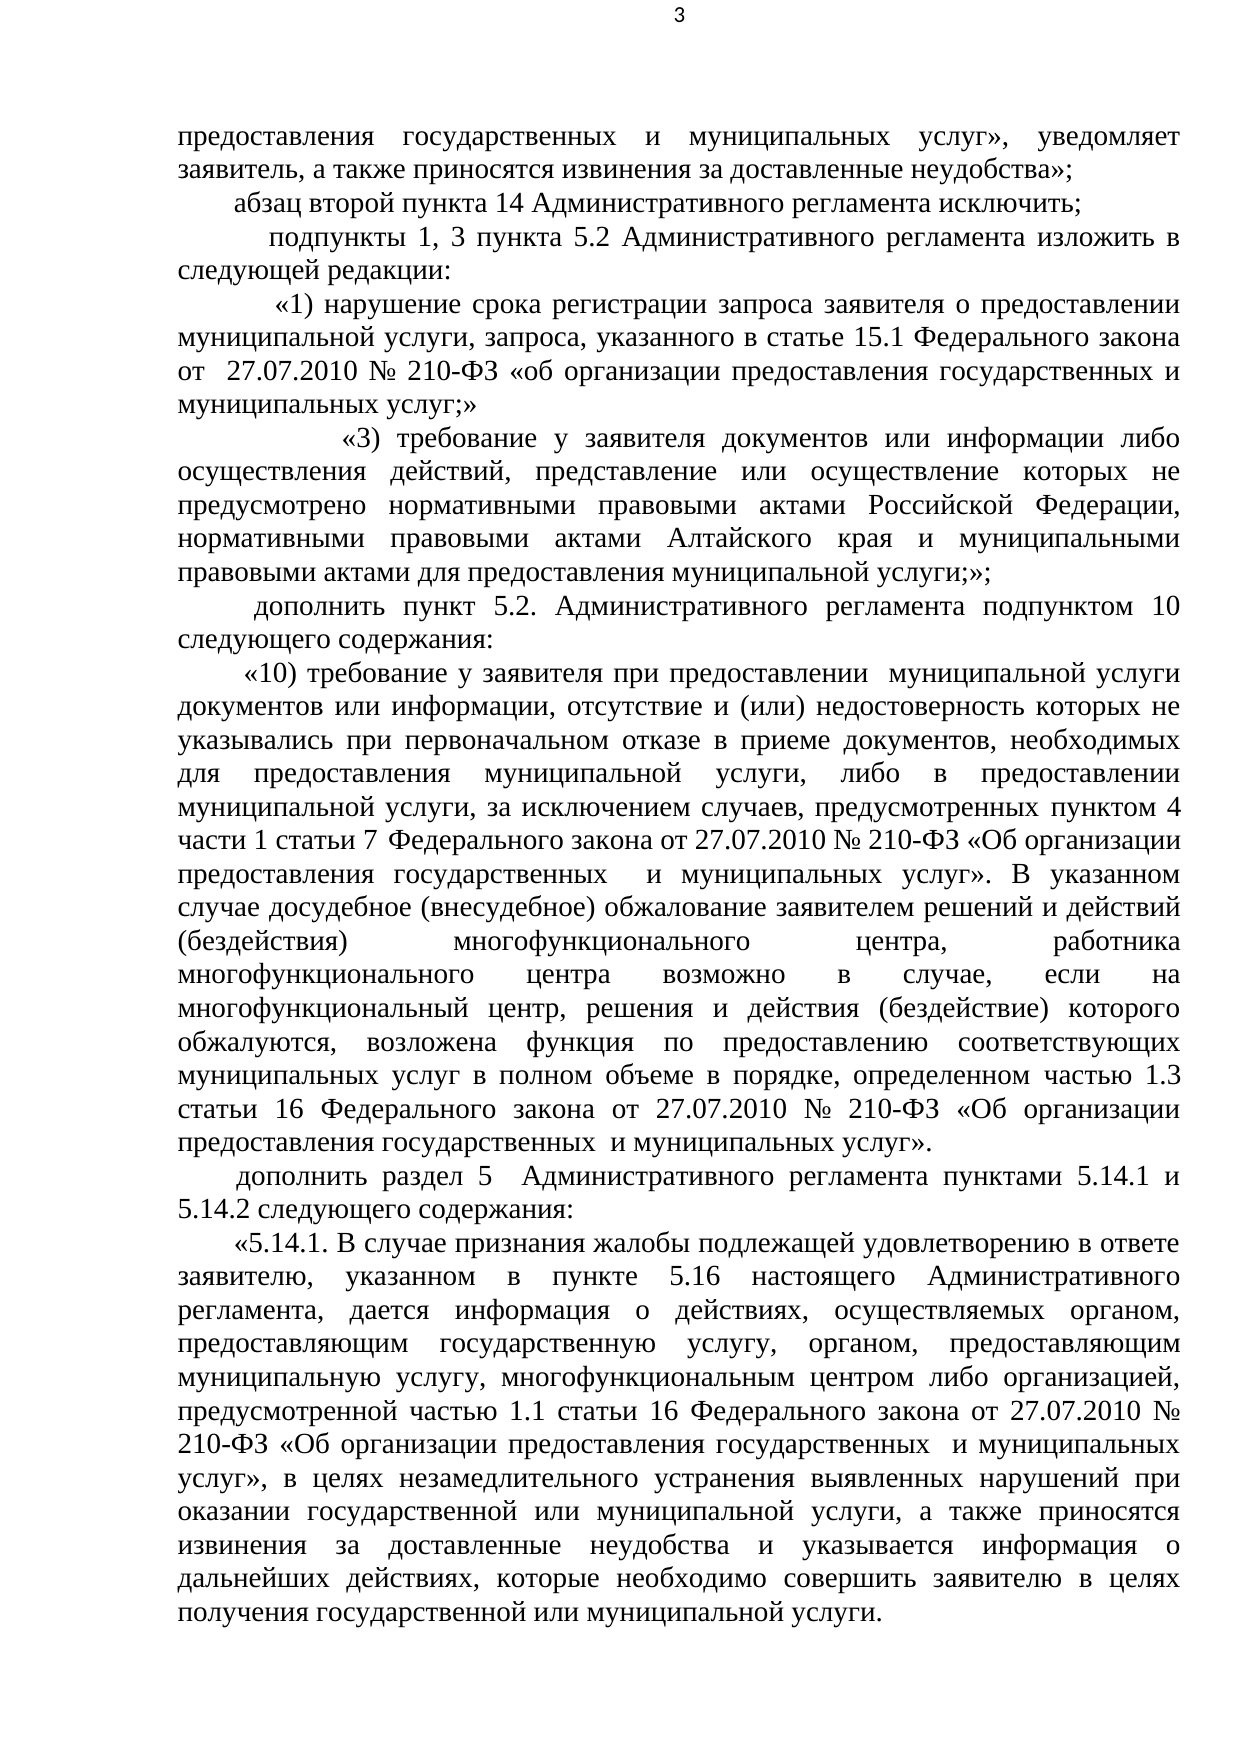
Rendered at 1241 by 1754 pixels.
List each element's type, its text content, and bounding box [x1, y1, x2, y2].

text дополнить пункт 5.2. Административного регламента подпунктом 10 следующего содержания: [177, 588, 1181, 655]
text абзац второй пункта 14 Административного регламента исключить; [177, 185, 1181, 219]
text дополнить раздел 5 Административного регламента пунктами 5.14.1 и 5.14.2 следующего содержания: [177, 1158, 1181, 1225]
text подпункты 1, 3 пункта 5.2 Административного регламента изложить в следующей редакции: [177, 219, 1181, 286]
text «10) требование у заявителя при предоставлении муниципальной услуги документов или информации, отсутствие и (или) недостоверность которых не указывались при первоначальном отказе в приеме документов, необходимых для предоставления муниципальной услуги, либо в предоставлении муниципальной услуги, за исключением случаев, предусмотренных пунктом 4 части 1 статьи 7 Федерального закона от 27.07.2010 № 210-ФЗ «Об организации предоставления государственных и муниципальных услуг». В указанном случае досудебное (внесудебное) обжалование заявителем решений и действий (бездействия) многофункционального центра, работника многофункционального центра возможно в случае, если на многофункциональный центр, решения и действия (бездействие) которого обжалуются, возложена функция по предоставлению соответствующих муниципальных услуг в полном объеме в порядке, определенном частью 1.3 статьи 16 Федерального закона от 27.07.2010 № 210-ФЗ «Об организации предоставления государственных и муниципальных услуг». [177, 655, 1181, 1158]
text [177, 118, 1181, 185]
text «3) требование у заявителя документов или информации либо осуществления действий, представление или осуществление которых не предусмотрено нормативными правовыми актами Российской Федерации, нормативными правовыми актами Алтайского края и муниципальными правовыми актами для предоставления муниципальной услуги;»; [177, 420, 1181, 588]
text «1) нарушение срока регистрации запроса заявителя о предоставлении муниципальной услуги, запроса, указанного в статье 15.1 Федерального закона от 27.07.2010 № 210-ФЗ «об организации предоставления государственных и муниципальных услуг;» [177, 286, 1181, 420]
text «5.14.1. В случае признания жалобы подлежащей удовлетворению в ответе заявителю, указанном в пункте 5.16 настоящего Административного регламента, дается информация о действиях, осуществляемых органом, предоставляющим государственную услугу, органом, предоставляющим муниципальную услугу, многофункциональным центром либо организацией, предусмотренной частью 1.1 статьи 16 Федерального закона от 27.07.2010 № 210-ФЗ «Об организации предоставления государственных и муниципальных услуг», в целях незамедлительного устранения выявленных нарушений при оказании государственной или муниципальной услуги, а также приносятся извинения за доставленные неудобства и указывается информация о дальнейших действиях, которые необходимо совершить заявителю в целях получения государственной или муниципальной услуги. [177, 1225, 1181, 1627]
